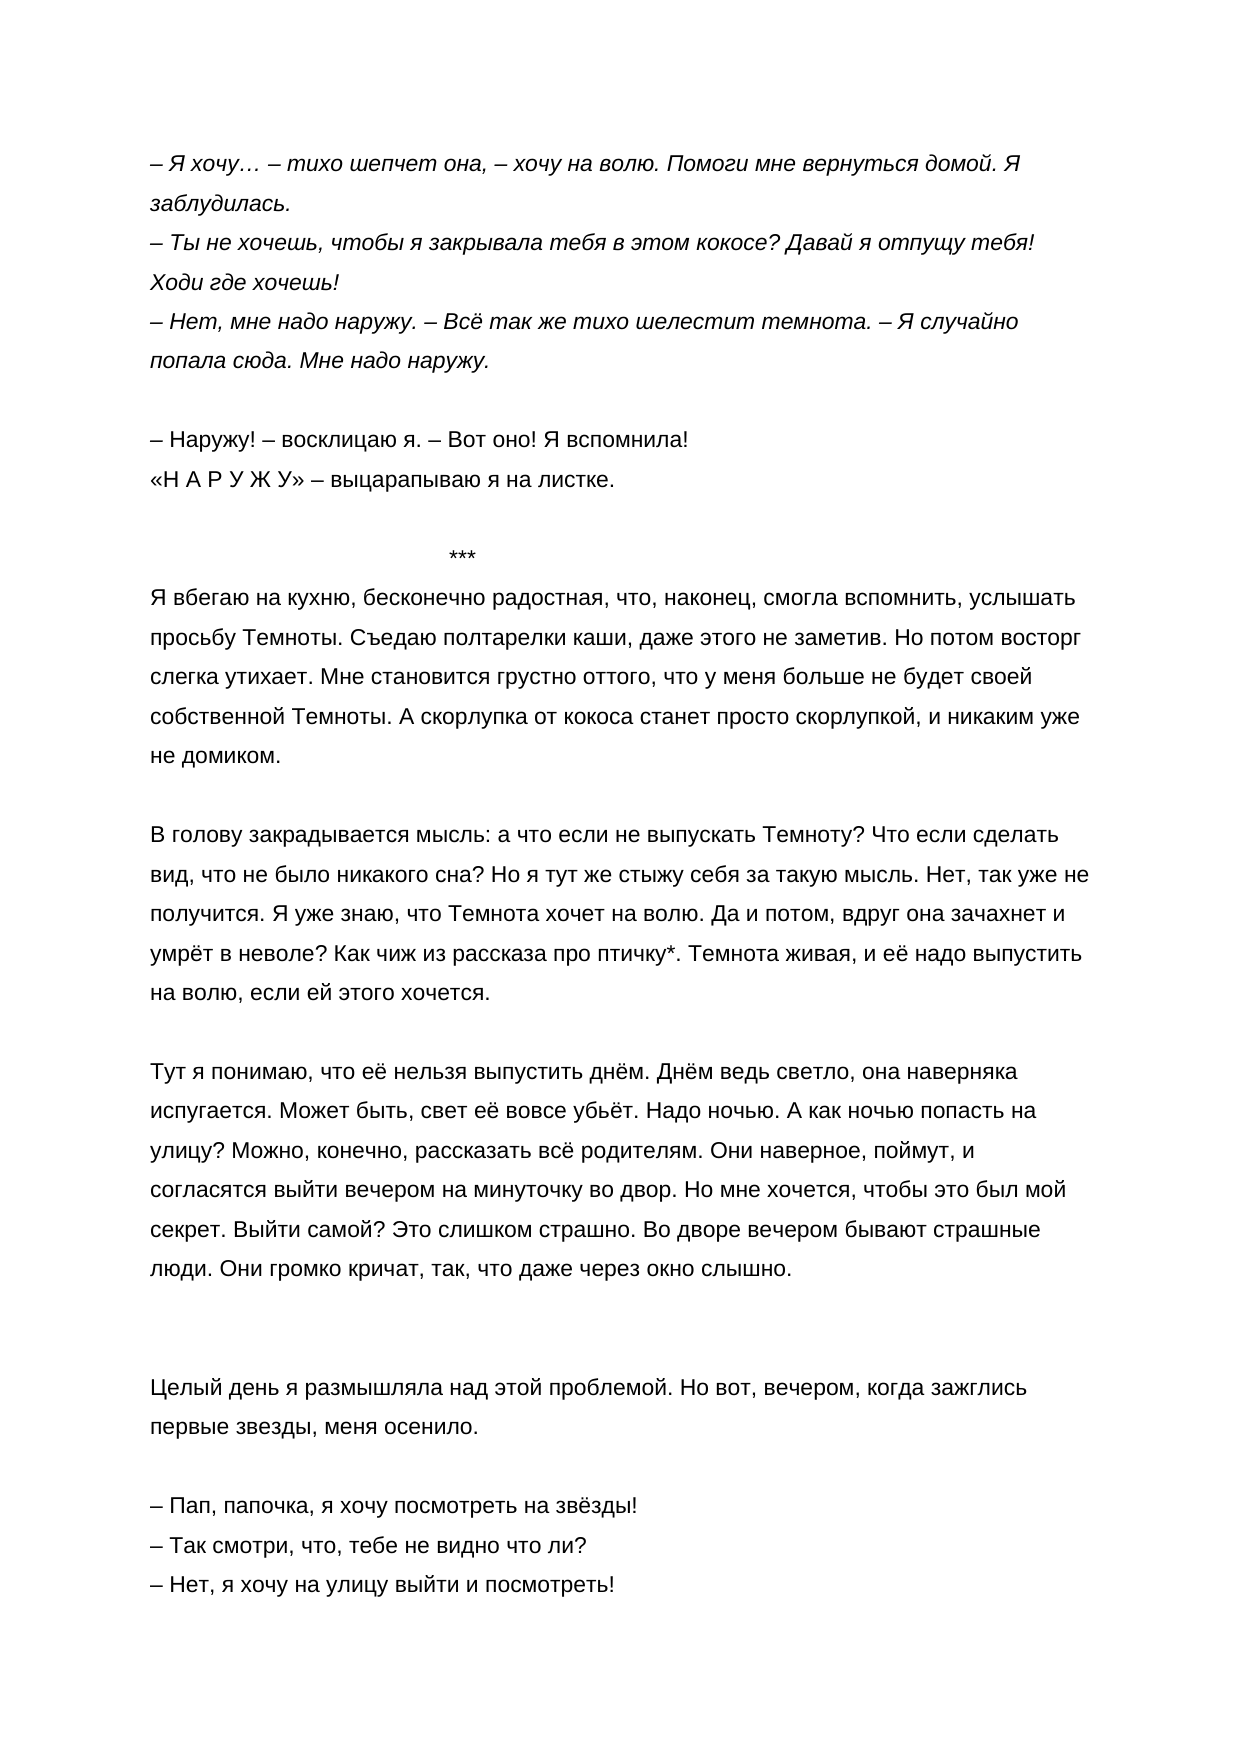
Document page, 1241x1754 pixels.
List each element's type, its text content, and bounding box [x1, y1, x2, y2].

text – Нет, я хочу на улицу выйти и посмотреть! [150, 1571, 1090, 1598]
text В голову закрадывается мысль: а что если не выпускать Темноту? Что если сделать вид, что не было никакого сна? Но я тут же стыжу себя за такую мысль. Нет, так уже не получится. Я уже знаю, что Темнота хочет на волю. Да и потом, вдруг она зачахнет и умрёт в неволе? Как чиж из рассказа про птичку*. Темнота живая, и её надо выпустить на волю, если ей этого хочется. [150, 821, 1090, 1005]
text – Я хочу… – тихо шепчет она, – хочу на волю. Помоги мне вернуться домой. Я заблудилась. [150, 150, 1090, 216]
text Я вбегаю на кухню, бесконечно радостная, что, наконец, смогла вспомнить, услышать просьбу Темноты. Съедаю полтарелки каши, даже этого не заметив. Но потом восторг слегка утихает. Мне становится грустно оттого, что у меня больше не будет своей собственной Темноты. А скорлупка от кокоса станет просто скорлупкой, и никаким уже не домиком. [150, 584, 1090, 768]
text Тут я понимаю, что её нельзя выпустить днём. Днём ведь светло, она наверняка испугается. Может быть, свет её вовсе убьёт. Надо ночью. А как ночью попасть на улицу? Можно, конечно, рассказать всё родителям. Они наверное, поймут, и согласятся выйти вечером на минуточку во двор. Но мне хочется, чтобы это был мой секрет. Выйти самой? Это слишком страшно. Во дворе вечером бывают страшные люди. Они громко кричат, так, что даже через окно слышно. [150, 1058, 1090, 1282]
text *** [150, 545, 1090, 571]
text Целый день я размышляла над этой проблемой. Но вот, вечером, когда зажглись первые звезды, меня осенило. [150, 1374, 1090, 1440]
text – Ты не хочешь, чтобы я закрывала тебя в этом кокосе? Давай я отпущу тебя! Ходи где хочешь! [150, 229, 1090, 295]
text – Нет, мне надо наружу. – Всё так же тихо шелестит темнота. – Я случайно попала сюда. Мне надо наружу. [150, 308, 1090, 374]
text – Так смотри, что, тебе не видно что ли? [150, 1532, 1090, 1558]
text «Н А Р У Ж У» – выцарапываю я на листке. [150, 466, 1090, 492]
text – Пап, папочка, я хочу посмотреть на звёзды! [150, 1492, 1090, 1519]
text – Наружу! – восклицаю я. – Вот оно! Я вспомнила! [150, 426, 1090, 453]
